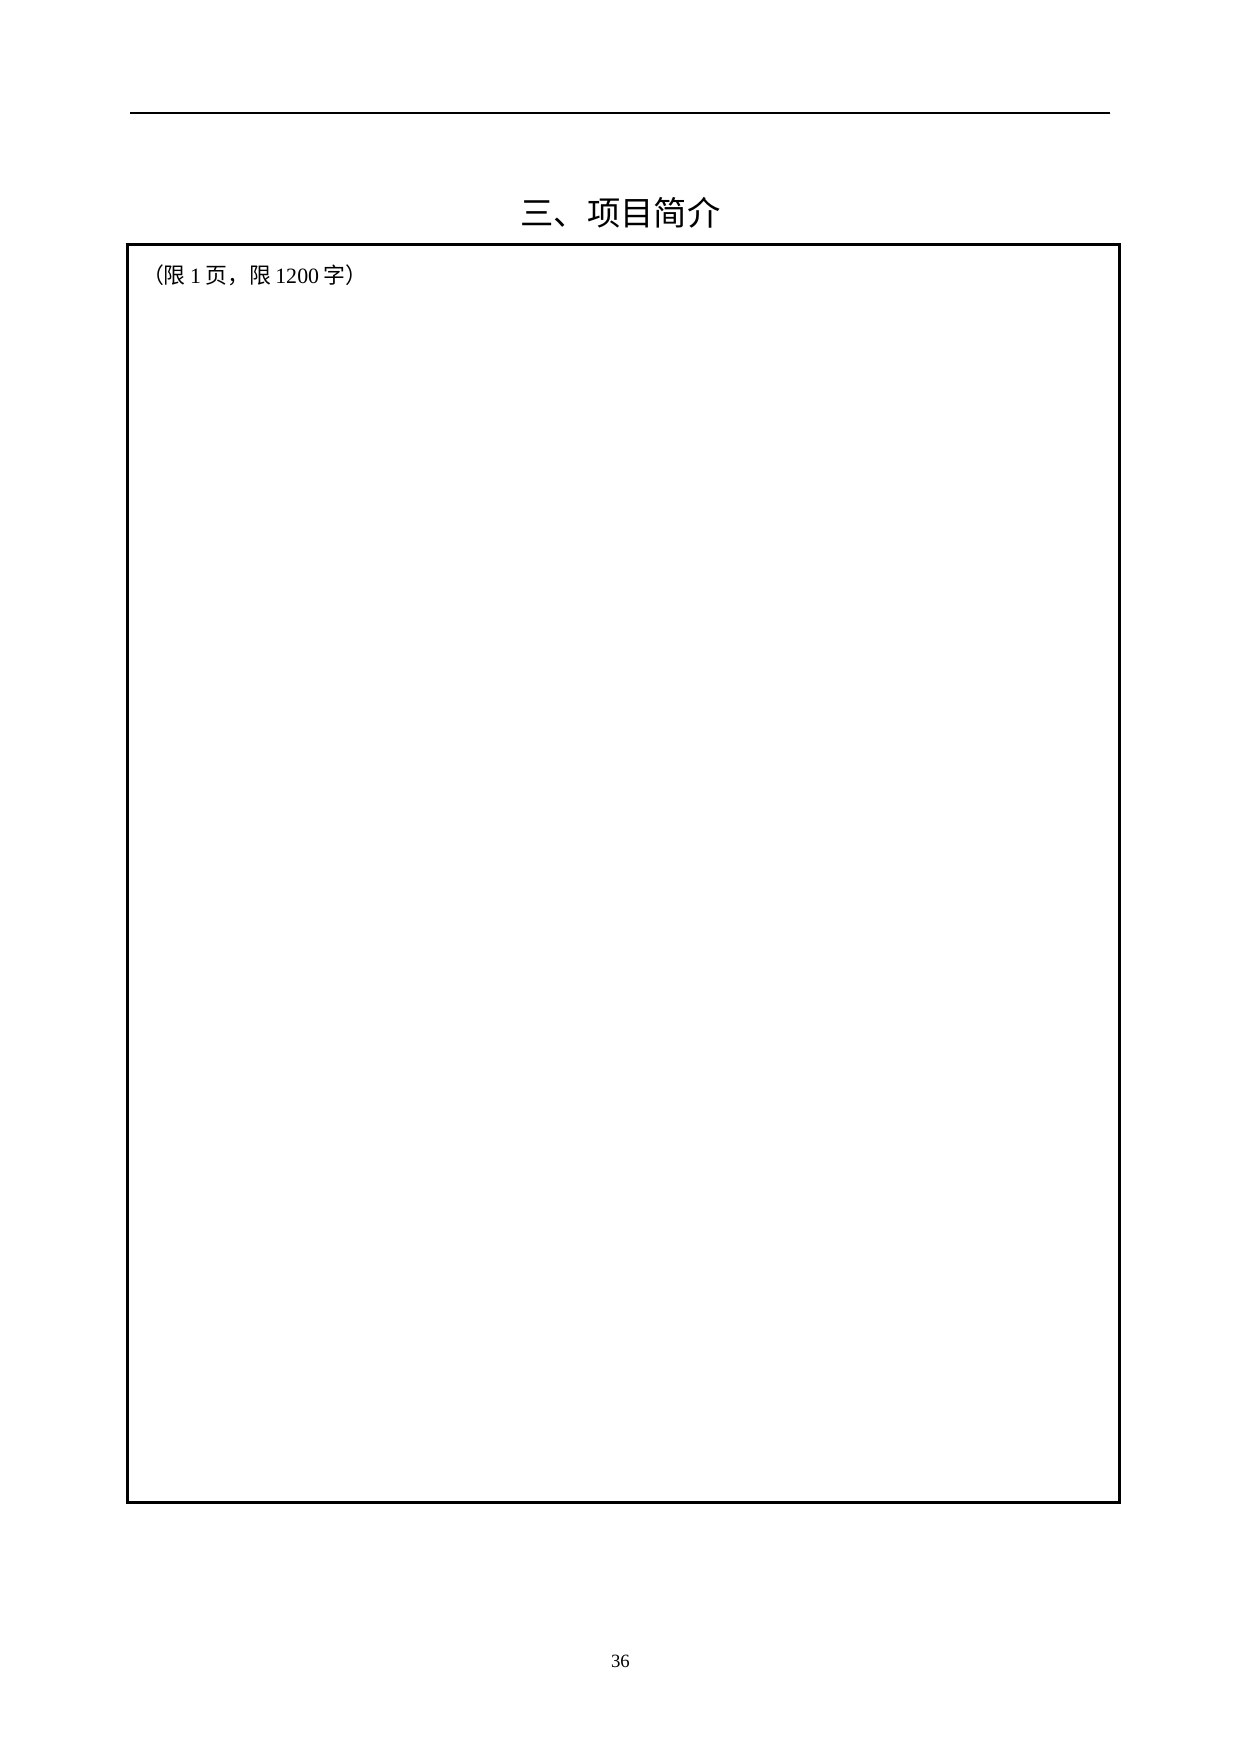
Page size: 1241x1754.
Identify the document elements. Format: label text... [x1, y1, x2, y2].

table_header （限1页，限1200字） [129, 246, 1118, 1501]
subtitle 三、项目简介 [130, 178, 1110, 243]
